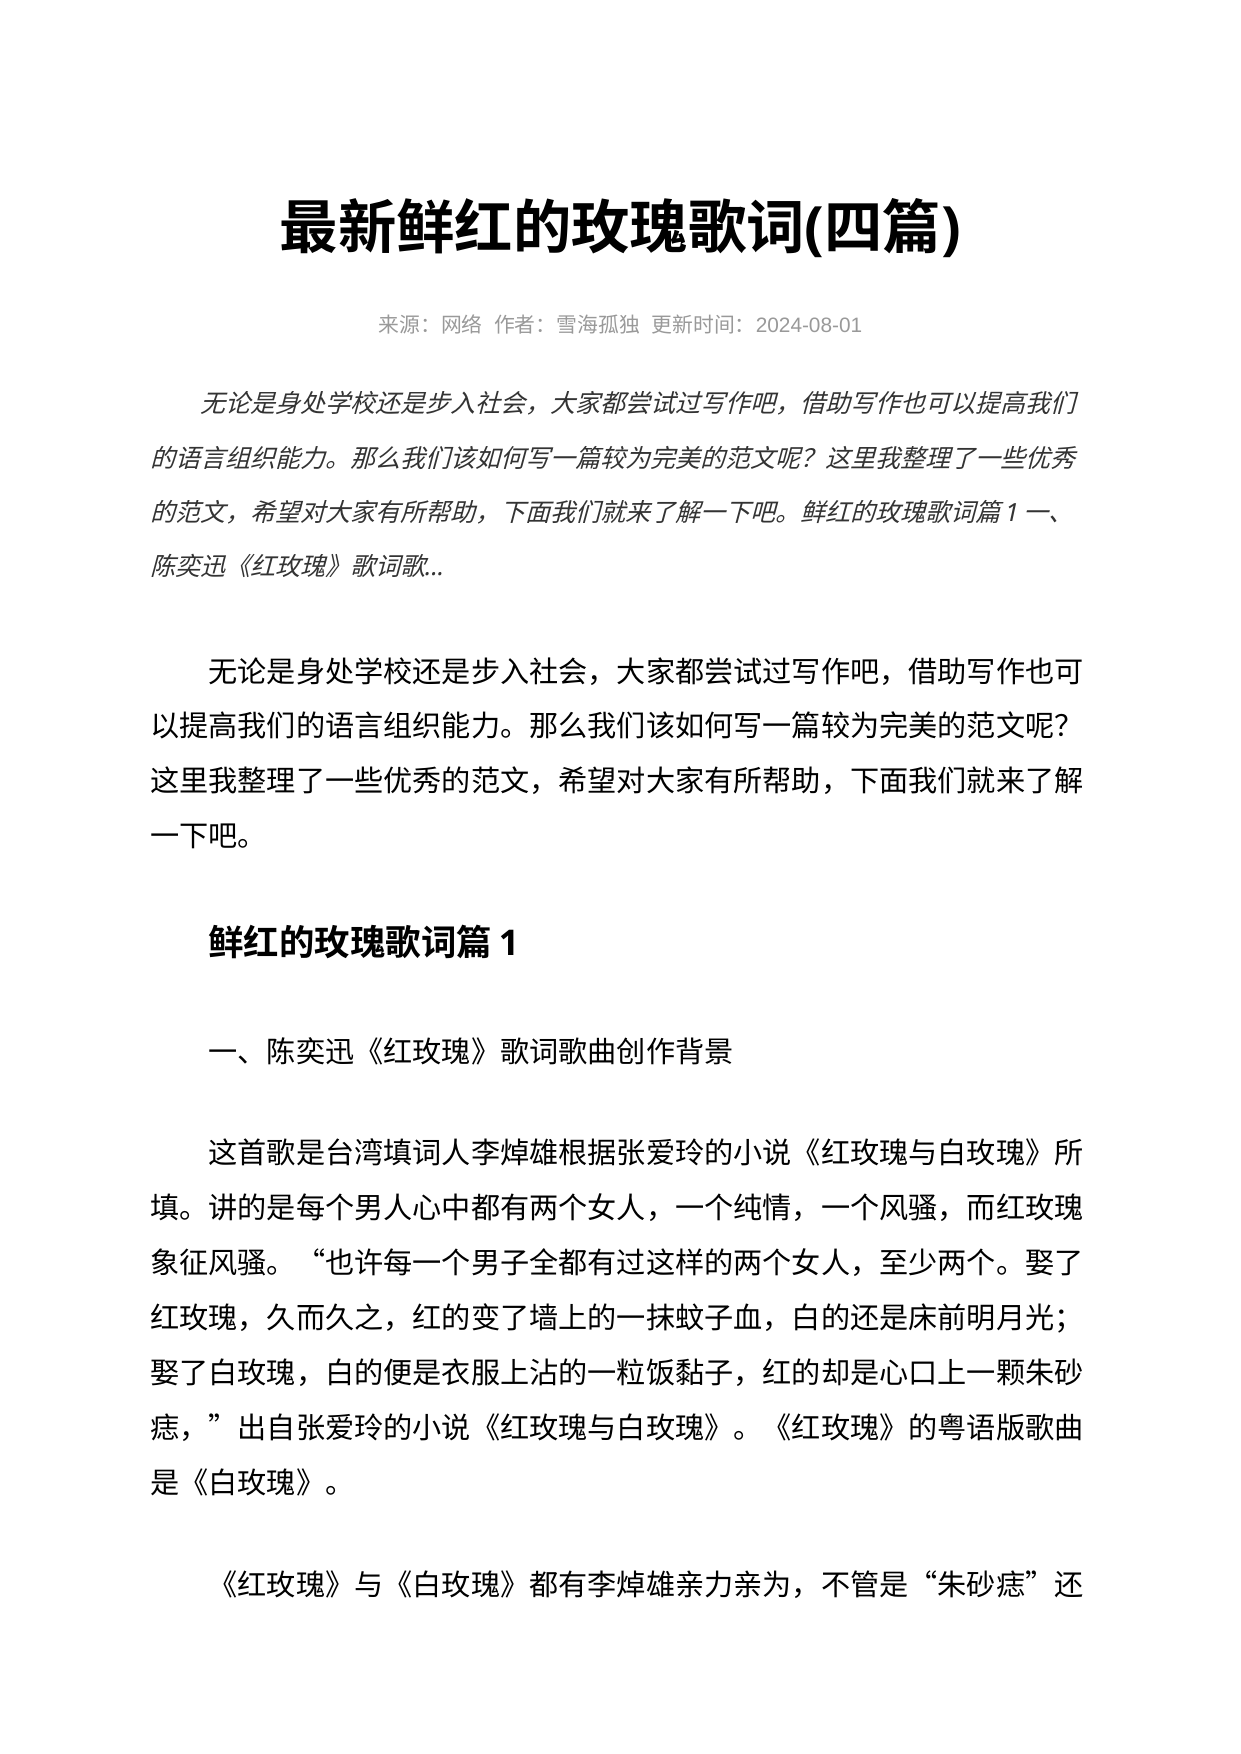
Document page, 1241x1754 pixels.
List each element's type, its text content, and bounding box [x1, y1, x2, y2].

text 一、陈奕迅《红玫瑰》歌词歌曲创作背景 [150, 1028, 1090, 1070]
text 无论是身处学校还是步入社会，大家都尝试过写作吧，借助写作也可以提高我们的语言组织能力。那么我们该如何写一篇较为完美的范文呢？这里我整理了一些优秀的范文，希望对大家有所帮助，下面我们就来了解一下吧。 [150, 648, 1090, 855]
text 无论是身处学校还是步入社会，大家都尝试过写作吧，借助写作也可以提高我们的语言组织能力。那么我们该如何写一篇较为完美的范文呢？这里我整理了一些优秀的范文，希望对大家有所帮助，下面我们就来了解一下吧。鲜红的玫瑰歌词篇1一、陈奕迅《红玫瑰》歌词歌... [150, 384, 1090, 583]
text 这首歌是台湾填词人李焯雄根据张爱玲的小说《红玫瑰与白玫瑰》所填。讲的是每个男人心中都有两个女人，一个纯情，一个风骚，而红玫瑰象征风骚。“也许每一个男子全都有过这样的两个女人，至少两个。娶了红玫瑰，久而久之，红的变了墙上的一抹蚊子血，白的还是床前明月光；娶了白玫瑰，白的便是衣服上沾的一粒饭黏子，红的却是心口上一颗朱砂痣，”出自张爱玲的小说《红玫瑰与白玫瑰》。《红玫瑰》的粤语版歌曲是《白玫瑰》。 [150, 1130, 1090, 1502]
text 来源：网络 作者：雪海孤独 更新时间：2024-08-01 [150, 313, 1090, 337]
subtitle 最新鲜红的玫瑰歌词(四篇) [150, 181, 1090, 266]
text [150, 1561, 1090, 1603]
text 鲜红的玫瑰歌词篇1 [150, 914, 1090, 966]
